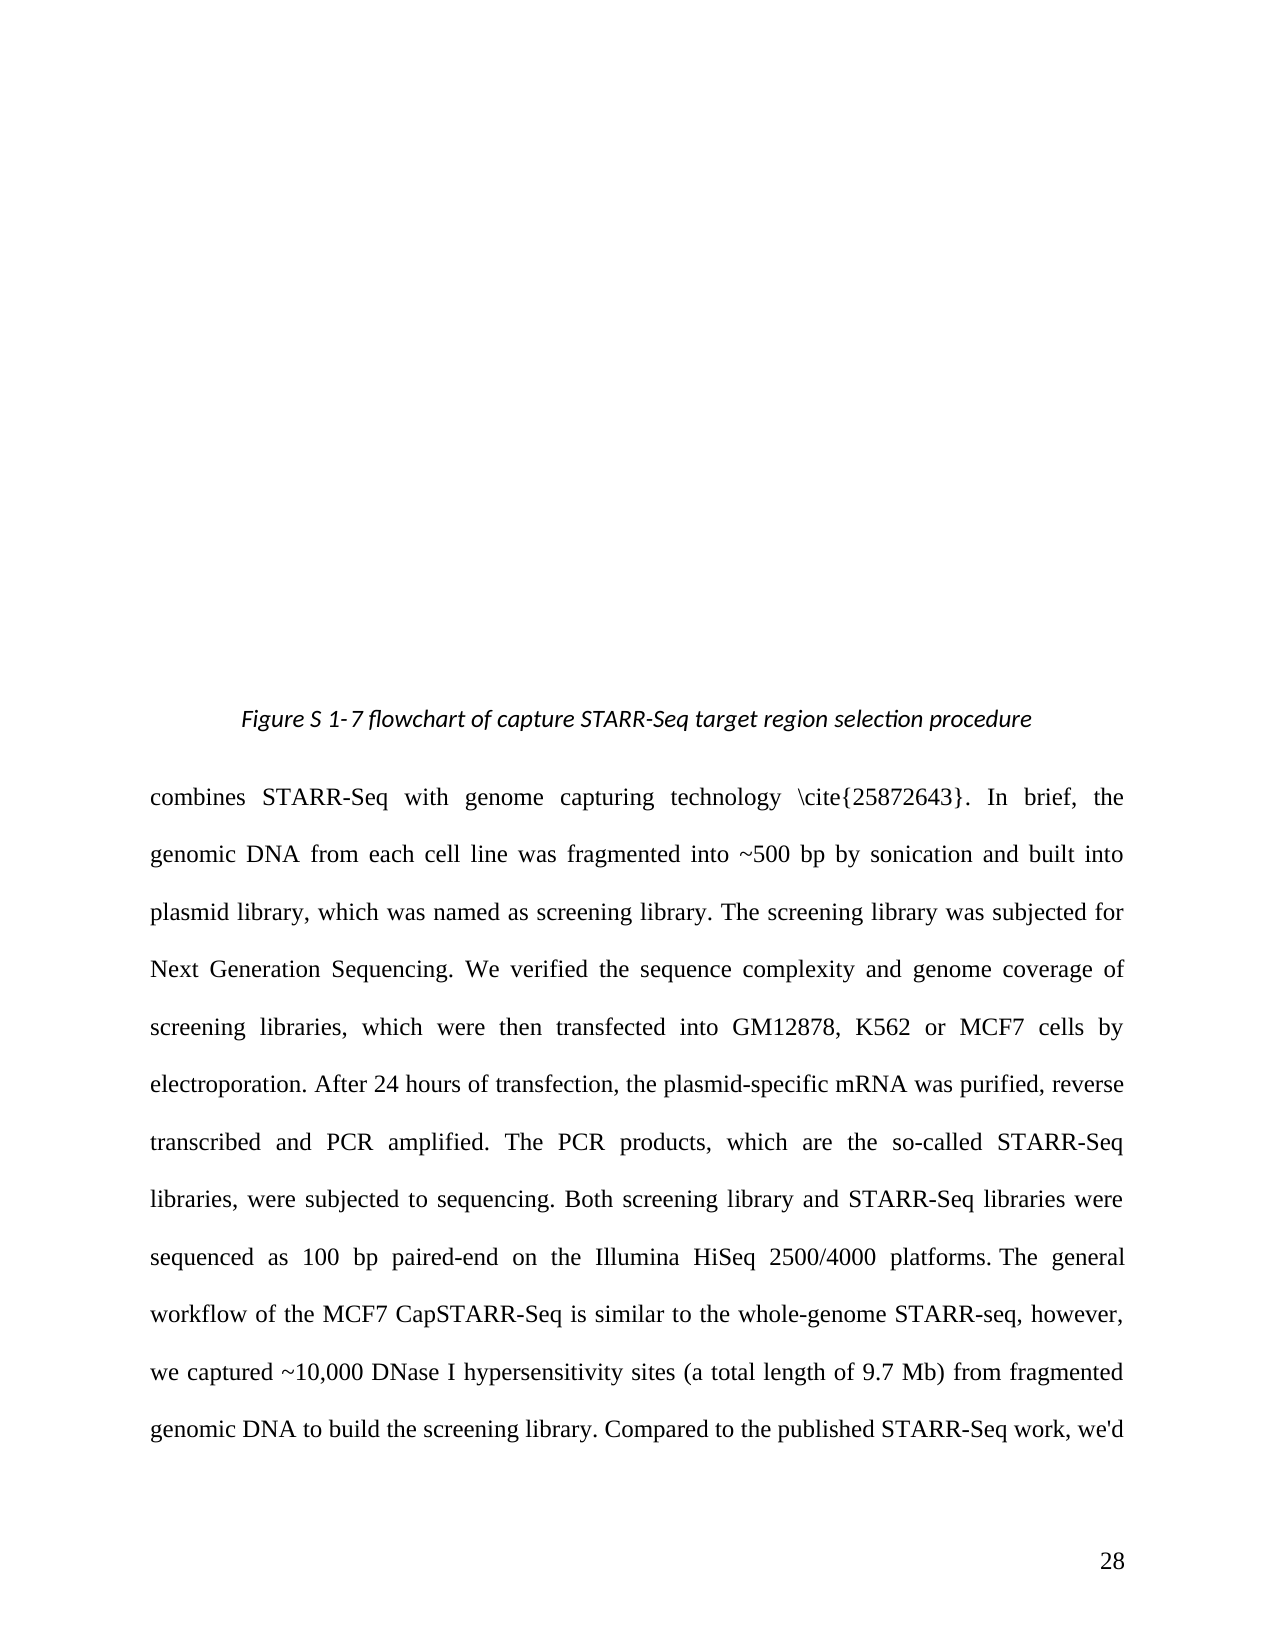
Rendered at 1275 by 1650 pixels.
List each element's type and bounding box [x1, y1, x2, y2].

text [150, 150, 1125, 1443]
